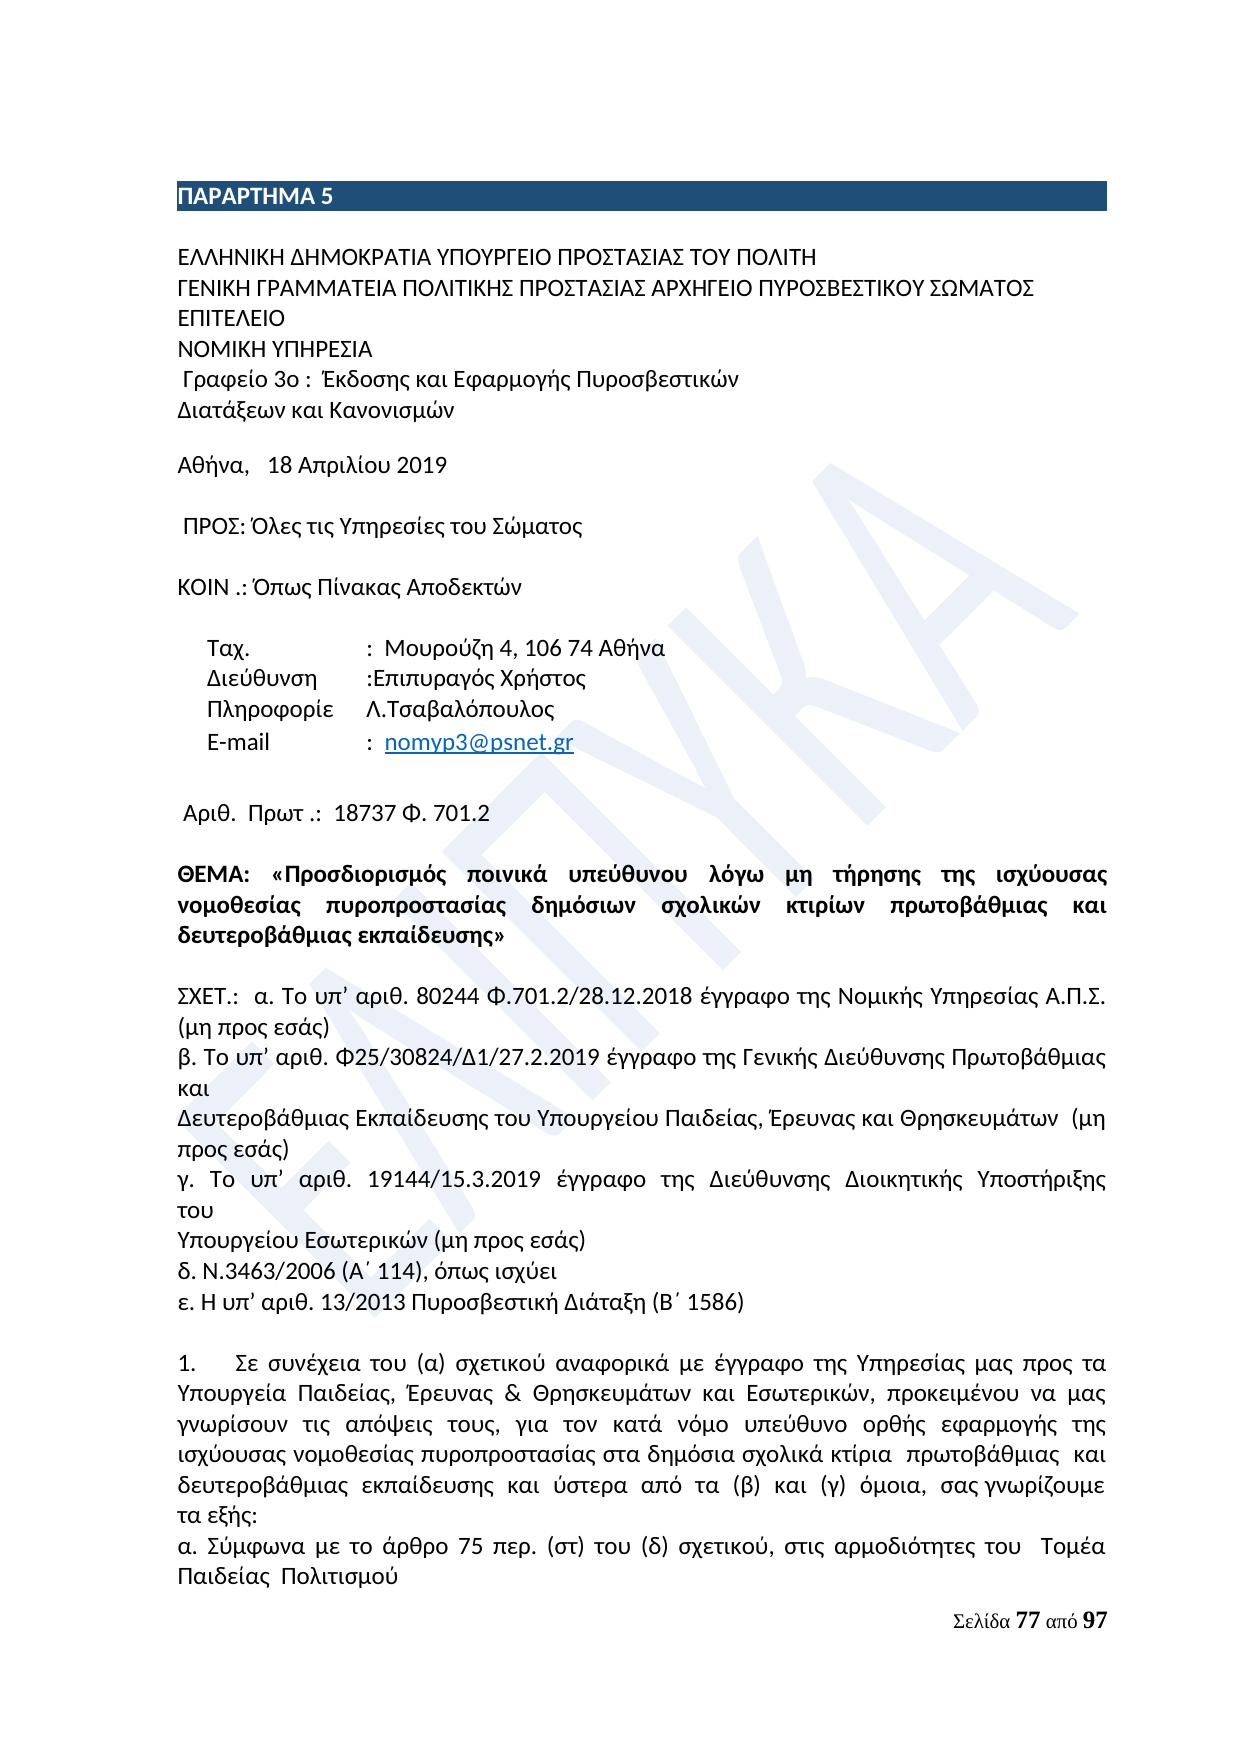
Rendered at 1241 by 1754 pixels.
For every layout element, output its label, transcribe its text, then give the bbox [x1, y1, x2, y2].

text Δευτεροβάθμιας Εκπαίδευσης του Υπουργείου Παιδείας, Έρευνας και Θρησκευμάτων (μη προς εσάς) [177, 1102, 1107, 1163]
text ΝΟΜΙΚΗ ΥΠΗΡΕΣΙΑ [177, 333, 1107, 364]
text ε. Η υπ’ αριθ. 13/2013 Πυροσβεστική Διάταξη (Β΄ 1586) [177, 1286, 1107, 1316]
text ΣΧΕΤ.: α. Το υπ’ αριθ. 80244 Φ.701.2/28.12.2018 έγγραφο της Νομικής Υπηρεσίας Α.Π.Σ. (μη προς εσάς) [177, 980, 1107, 1041]
table_cell E-mail [177, 726, 337, 767]
text ΓΕΝΙΚΗ ΓΡΑΜΜΑΤΕΙΑ ΠΟΛΙΤΙΚΗΣ ΠΡΟΣΤΑΣΙΑΣ ΑΡΧΗΓΕΙΟ ΠΥΡΟΣΒΕΣΤΙΚΟΥ ΣΩΜΑΤΟΣ [177, 272, 1107, 303]
text Γραφείο 3ο : Έκδοσης και Εφαρμογής Πυροσβεστικών [177, 364, 1107, 394]
table_header Ταχ. Διεύθυνση Πληροφορίες Τηλέφωνα Fax [177, 632, 337, 726]
text Υπουργείου Εσωτερικών (μη προς εσάς) [177, 1224, 1107, 1255]
text Διατάξεων και Κανονισμών [177, 394, 1107, 425]
text β. Το υπ’ αριθ. Φ25/30824/Δ1/27.2.2019 έγγραφο της Γενικής Διεύθυνσης Πρωτοβάθμιας και [177, 1041, 1107, 1102]
text EΛΛΗΝΙΚΗ ΔΗΜΟΚΡΑΤΙΑ ΥΠΟΥΡΓΕΙΟ ΠΡΟΣΤΑΣΙΑΣ ΤΟΥ ΠΟΛΙΤΗ [177, 242, 1107, 272]
text ΠΡΟΣ: Όλες τις Υπηρεσίες του Σώματος [177, 510, 1107, 540]
table_header : Μουρούζη 4, 106 74 Αθήνα :Επιπυραγός Χρήστος Λ.Τσαβαλόπουλος : 213-2157684 : 210-7407881 [337, 632, 769, 726]
text δ. Ν.3463/2006 (Α΄ 114), όπως ισχύει [177, 1255, 1107, 1286]
text 1. Σε συνέχεια του (α) σχετικού αναφορικά με έγγραφο της Υπηρεσίας μας προς τα Υπουργεία Παιδείας, Έρευνας & Θρησκευμάτων και Εσωτερικών, προκειμένου να μας γνωρίσουν τις απόψεις τους, για τον κατά νόμο υπεύθυνο ορθής εφαρμογής της ισχύουσας νομοθεσίας πυροπροστασίας στα δημόσια σχολικά κτίρια πρωτοβάθμιας και δευτεροβάθμιας εκπαίδευσης και ύστερα από τα (β) και (γ) όμοια, σας γνωρίζουμε τα εξής: [177, 1347, 1107, 1530]
text ΠΑΡΑΡΤΗΜΑ 5 [177, 181, 1107, 211]
text α. Σύμφωνα με το άρθρο 75 περ. (στ) του (δ) σχετικού, στις αρμοδιότητες του Τομέα Παιδείας Πολιτισμού [177, 1530, 1107, 1591]
text ΕΠΙΤΕΛΕΙΟ [177, 303, 1107, 333]
text ΘΕΜΑ: «Προσδιορισμός ποινικά υπεύθυνου λόγω μη τήρησης της ισχύουσας νομοθεσίας πυροπροστασίας δημόσιων σχολικών κτιρίων πρωτοβάθμιας και δευτεροβάθμιας εκπαίδευσης» [177, 858, 1107, 950]
table_cell : nomyp3@psnet.gr [337, 726, 769, 767]
text γ. Το υπ’ αριθ. 19144/15.3.2019 έγγραφο της Διεύθυνσης Διοικητικής Υποστήριξης του [177, 1163, 1107, 1224]
text Αθήνα, 18 Απριλίου 2019 [177, 449, 1107, 479]
text Αριθ. Πρωτ .: 18737 Φ. 701.2 [177, 797, 1107, 828]
text ΚΟΙΝ .: Όπως Πίνακας Αποδεκτών [177, 571, 1107, 601]
